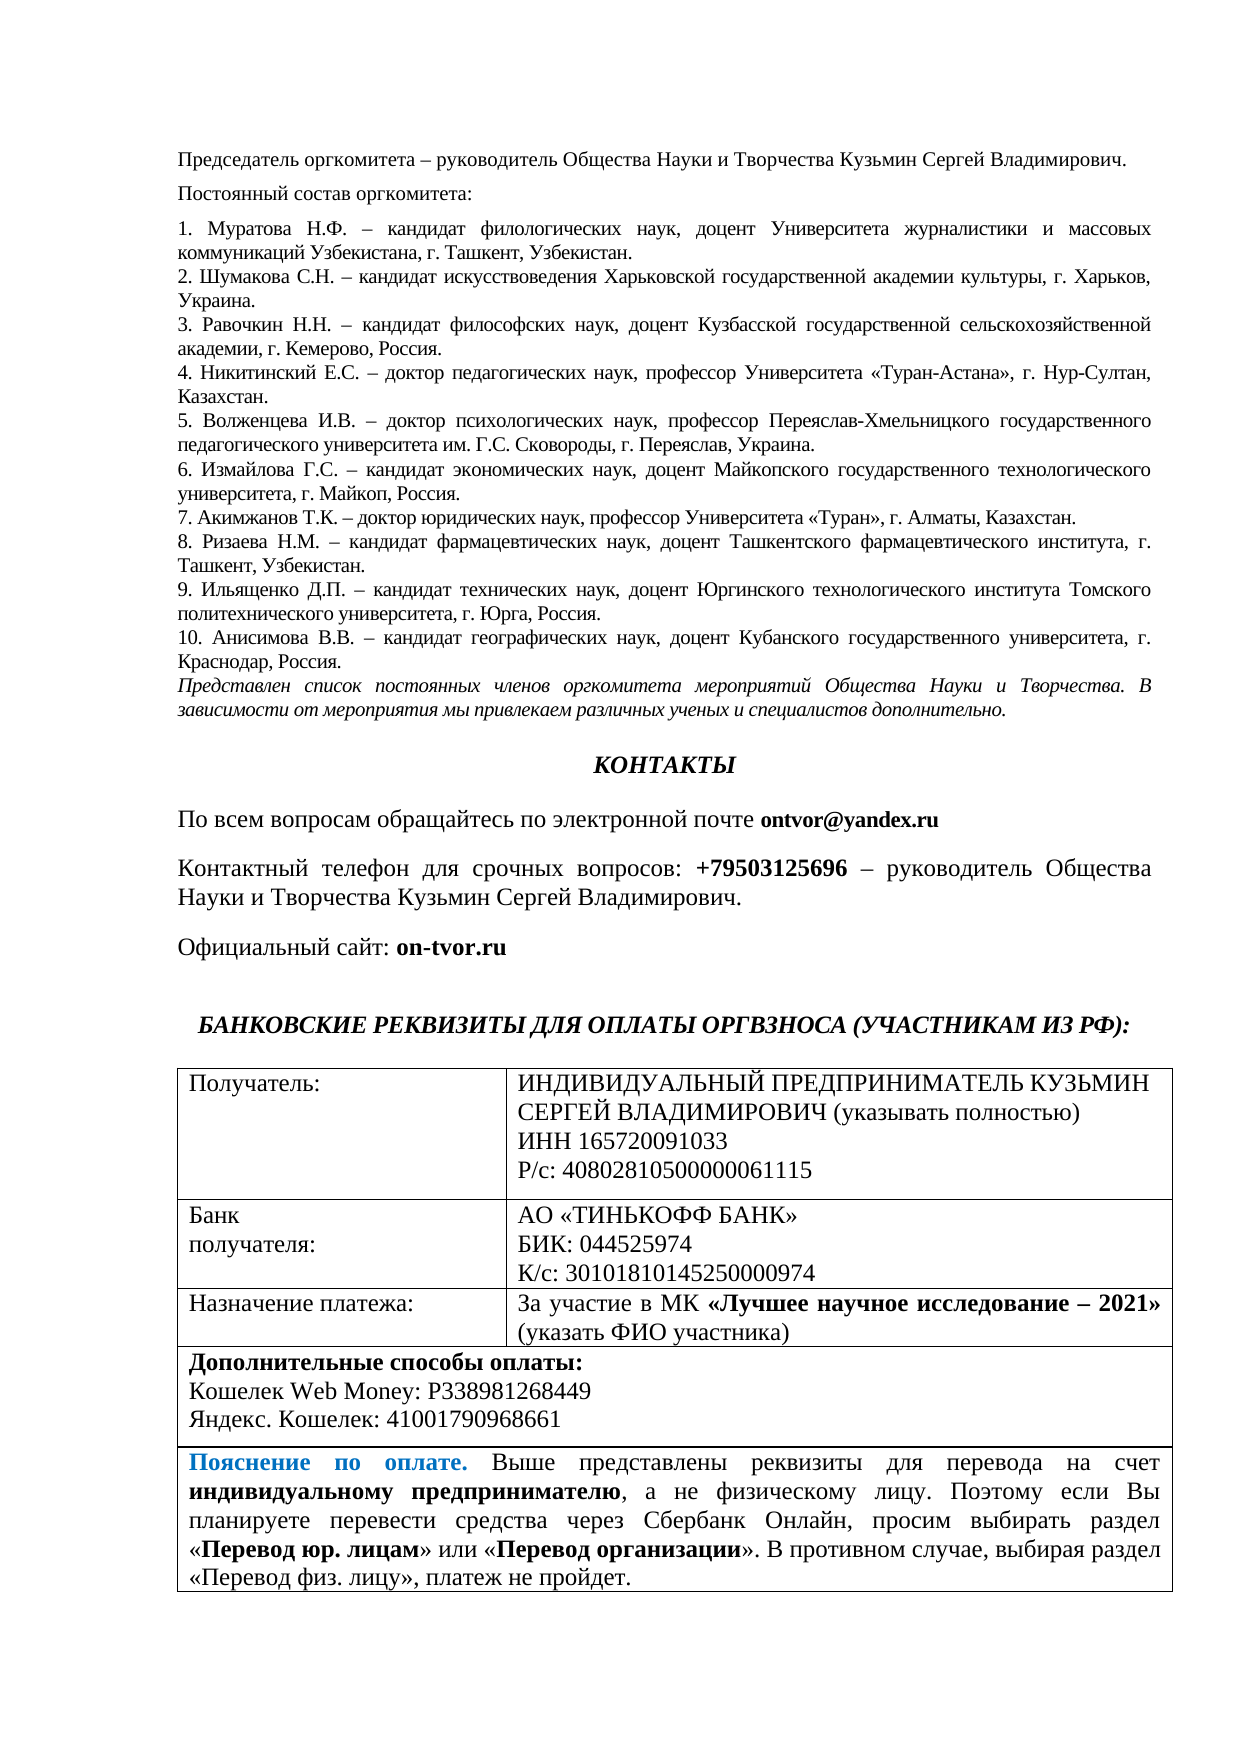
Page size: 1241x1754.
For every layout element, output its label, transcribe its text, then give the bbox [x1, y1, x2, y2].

text Контактный телефон для срочных вопросов: +79503125696 – руководитель Общества Науки и Творчества Кузьмин Сергей Владимирович. [177, 853, 1152, 911]
text Постоянный состав оргкомитета: [177, 181, 1152, 205]
text 1. Муратова Н.Ф. – кандидат филологических наук, доцент Университета журналистики и массовых коммуникаций Узбекистана, г. Ташкент, Узбекистан. [177, 216, 1152, 264]
text Представлен список постоянных членов оргкомитета мероприятий Общества Науки и Творчества. В зависимости от мероприятия мы привлекаем различных ученых и специалистов дополнительно. [177, 673, 1152, 721]
table_header Получатель: [178, 1069, 506, 1199]
table_header ИНДИВИДУАЛЬНЫЙ ПРЕДПРИНИМАТЕЛЬ КУЗЬМИН СЕРГЕЙ ВЛАДИМИРОВИЧ (указывать полностью) ИНН 165720091033 Р/с: 40802810500000061115 [507, 1069, 1172, 1199]
table_cell Дополнительные способы оплаты: Кошелек Web Money: P338981268449 Яндекс. Кошелек: 41001790968661 [178, 1347, 1172, 1446]
text 8. Ризаева Н.М. – кандидат фармацевтических наук, доцент Ташкентского фармацевтического института, г. Ташкент, Узбекистан. [177, 529, 1152, 577]
text 3. Равочкин Н.Н. – кандидат философских наук, доцент Кузбасской государственной сельскохозяйственной академии, г. Кемерово, Россия. [177, 312, 1152, 360]
text Официальный сайт: on-tvor.ru [177, 932, 1152, 960]
text 7. Акимжанов Т.К. – доктор юридических наук, профессор Университета «Туран», г. Алматы, Казахстан. [177, 504, 1152, 529]
table_cell Пояснение по оплате. Выше представлены реквизиты для перевода на счет индивидуальному предпринимателю, а не физическому лицу. Поэтому если Вы планируете перевести средства через Сбербанк Онлайн, просим выбирать раздел «Перевод юр. лицам» или «Перевод организации». В противном случае, выбирая раздел «Перевод физ. лицу», платеж не пройдет. [178, 1448, 1172, 1591]
text 5. Волженцева И.В. – доктор психологических наук, профессор Переяслав-Хмельницкого государственного педагогического университета им. Г.С. Сковороды, г. Переяслав, Украина. [177, 408, 1152, 456]
table_cell АО «ТИНЬКОФФ БАНК» БИК: 044525974 К/с: 30101810145250000974 [507, 1200, 1172, 1287]
text По всем вопросам обращайтесь по электронной почте ontvor@yandex.ru [177, 804, 1152, 832]
text 4. Никитинский Е.С. – доктор педагогических наук, профессор Университета «Туран-Астана», г. Нур-Султан, Казахстан. [177, 360, 1152, 408]
text 2. Шумакова С.Н. – кандидат искусствоведения Харьковской государственной академии культуры, г. Харьков, Украина. [177, 264, 1152, 312]
table_cell За участие в МК «Лучшее научное исследование – 2021» (указать ФИО участника) [507, 1289, 1172, 1346]
text 6. Измайлова Г.С. – кандидат экономических наук, доцент Майкопского государственного технологического университета, г. Майкоп, Россия. [177, 456, 1152, 504]
text БАНКОВСКИЕ РЕКВИЗИТЫ ДЛЯ ОПЛАТЫ ОРГВЗНОСА (УЧАСТНИКАМ ИЗ РФ): [177, 1010, 1152, 1039]
text КОНТАКТЫ [177, 750, 1152, 779]
text Председатель оргкомитета – руководитель Общества Науки и Творчества Кузьмин Сергей Владимирович. [177, 147, 1152, 171]
table_cell Банк получателя: [178, 1200, 506, 1287]
text 10. Анисимова В.В. – кандидат географических наук, доцент Кубанского государственного университета, г. Краснодар, Россия. [177, 625, 1152, 673]
table_cell Назначение платежа: [178, 1289, 506, 1346]
text 9. Ильященко Д.П. – кандидат технических наук, доцент Юргинского технологического института Томского политехнического университета, г. Юрга, Россия. [177, 577, 1152, 625]
